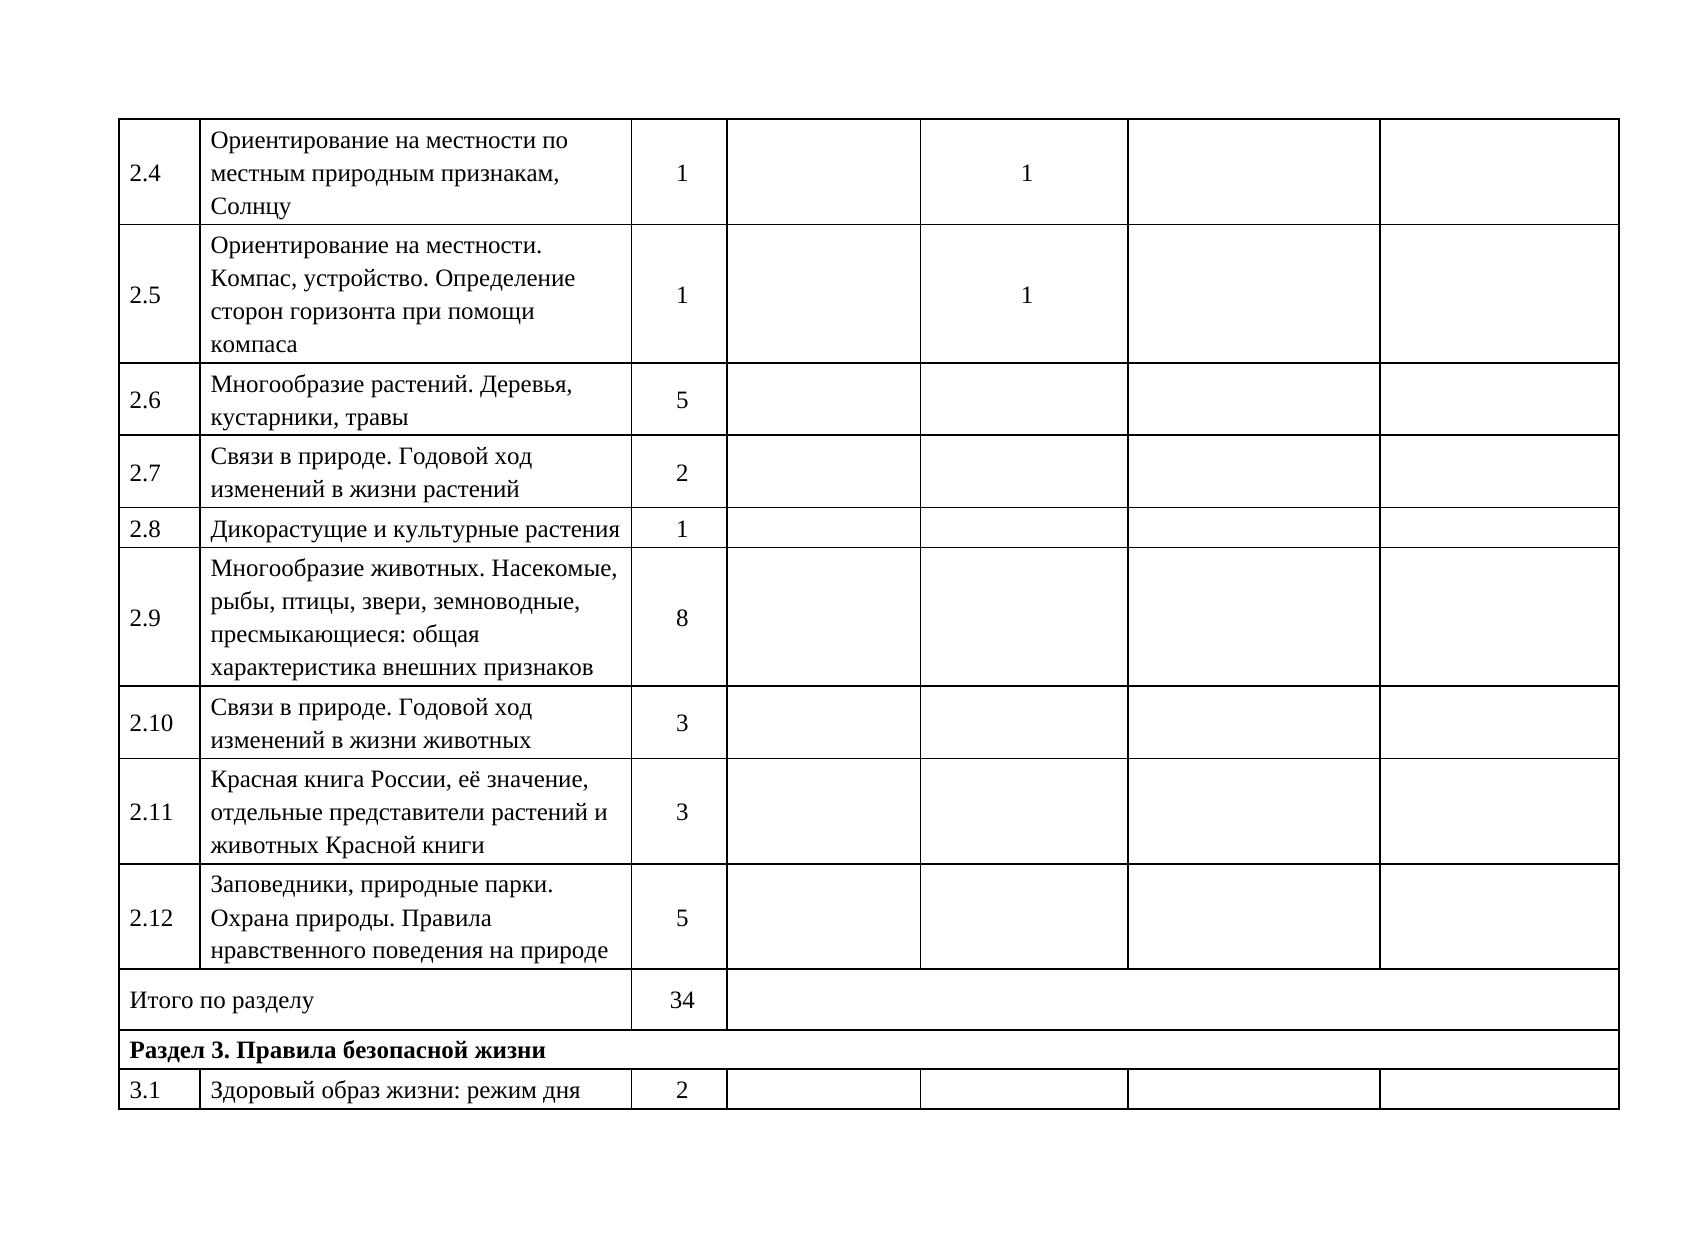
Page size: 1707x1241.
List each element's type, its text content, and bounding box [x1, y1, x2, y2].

table_cell Многообразие растений. Деревья, кустарники, травы [201, 364, 631, 434]
table_cell 1 [921, 120, 1127, 223]
table_cell Раздел 3. Правила безопасной жизни [120, 1031, 1618, 1068]
table_cell 2 [632, 1070, 726, 1108]
table_cell Итого по разделу [120, 970, 631, 1029]
table_cell [1381, 759, 1618, 863]
table_cell [1129, 759, 1379, 863]
table_cell [1129, 436, 1379, 507]
table_cell [921, 687, 1127, 757]
table_cell 1 [632, 508, 726, 547]
table_cell [1129, 225, 1379, 362]
table_cell 2.8 [120, 508, 199, 547]
table_cell [1381, 120, 1618, 223]
table_cell [1381, 687, 1618, 757]
table_cell [1381, 364, 1618, 434]
table_cell 8 [632, 548, 726, 685]
table_cell [1129, 508, 1379, 547]
table_cell Заповедники, природные парки. Охрана природы. Правила нравственного поведения на природе [201, 865, 631, 968]
table_cell 2.9 [120, 548, 199, 685]
table_cell [728, 759, 920, 863]
table_cell 1 [921, 225, 1127, 362]
table_cell 1 [632, 120, 726, 223]
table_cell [201, 1070, 631, 1108]
table_cell 34 [632, 970, 726, 1029]
table_cell Связи в природе. Годовой ход изменений в жизни животных [201, 687, 631, 757]
table_cell 2.10 [120, 687, 199, 757]
table_cell [1129, 865, 1379, 968]
table_cell Многообразие животных. Насекомые, рыбы, птицы, звери, земноводные, пресмыкающиеся: общая характеристика внешних признаков [201, 548, 631, 685]
table_cell 2 [632, 436, 726, 507]
table_cell [921, 364, 1127, 434]
table_cell [1129, 120, 1379, 223]
table_cell [921, 759, 1127, 863]
table_cell 2.4 [120, 120, 199, 223]
table_cell 2.5 [120, 225, 199, 362]
table_cell [728, 865, 920, 968]
table_cell [921, 1070, 1127, 1108]
table_cell 2.6 [120, 364, 199, 434]
table_cell [728, 970, 1618, 1029]
table_cell 2.11 [120, 759, 199, 863]
table_cell 1 [632, 225, 726, 362]
table_cell 5 [632, 865, 726, 968]
table_cell [1381, 865, 1618, 968]
table_cell [728, 1070, 920, 1108]
table_cell [1381, 436, 1618, 507]
table_cell [728, 548, 920, 685]
table_cell [921, 548, 1127, 685]
table_cell 3.1 [120, 1070, 199, 1108]
table_cell 5 [632, 364, 726, 434]
table_cell [921, 865, 1127, 968]
table_cell [921, 508, 1127, 547]
table_cell [1381, 508, 1618, 547]
table_cell [728, 364, 920, 434]
table_cell Красная книга России, её значение, отдельные представители растений и животных Красной книги [201, 759, 631, 863]
table_cell [1381, 548, 1618, 685]
table_cell [728, 436, 920, 507]
table_cell 2.7 [120, 436, 199, 507]
table_cell 3 [632, 687, 726, 757]
table_cell [1129, 364, 1379, 434]
table_cell 2.12 [120, 865, 199, 968]
table_cell [728, 508, 920, 547]
table_cell 3 [632, 759, 726, 863]
table_cell Связи в природе. Годовой ход изменений в жизни растений [201, 436, 631, 507]
table_cell [1381, 1070, 1618, 1108]
table_cell [1381, 225, 1618, 362]
table_cell [728, 687, 920, 757]
table_cell Ориентирование на местности. Компас, устройство. Определение сторон горизонта при помощи компаса [201, 225, 631, 362]
table_cell [1129, 548, 1379, 685]
table_cell [921, 436, 1127, 507]
table_cell Дикорастущие и культурные растения [201, 508, 631, 547]
table_cell [728, 120, 920, 223]
table_cell Ориентирование на местности по местным природным признакам, Солнцу [201, 120, 631, 223]
table_cell [728, 225, 920, 362]
table_cell [1129, 1070, 1379, 1108]
table_cell [1129, 687, 1379, 757]
